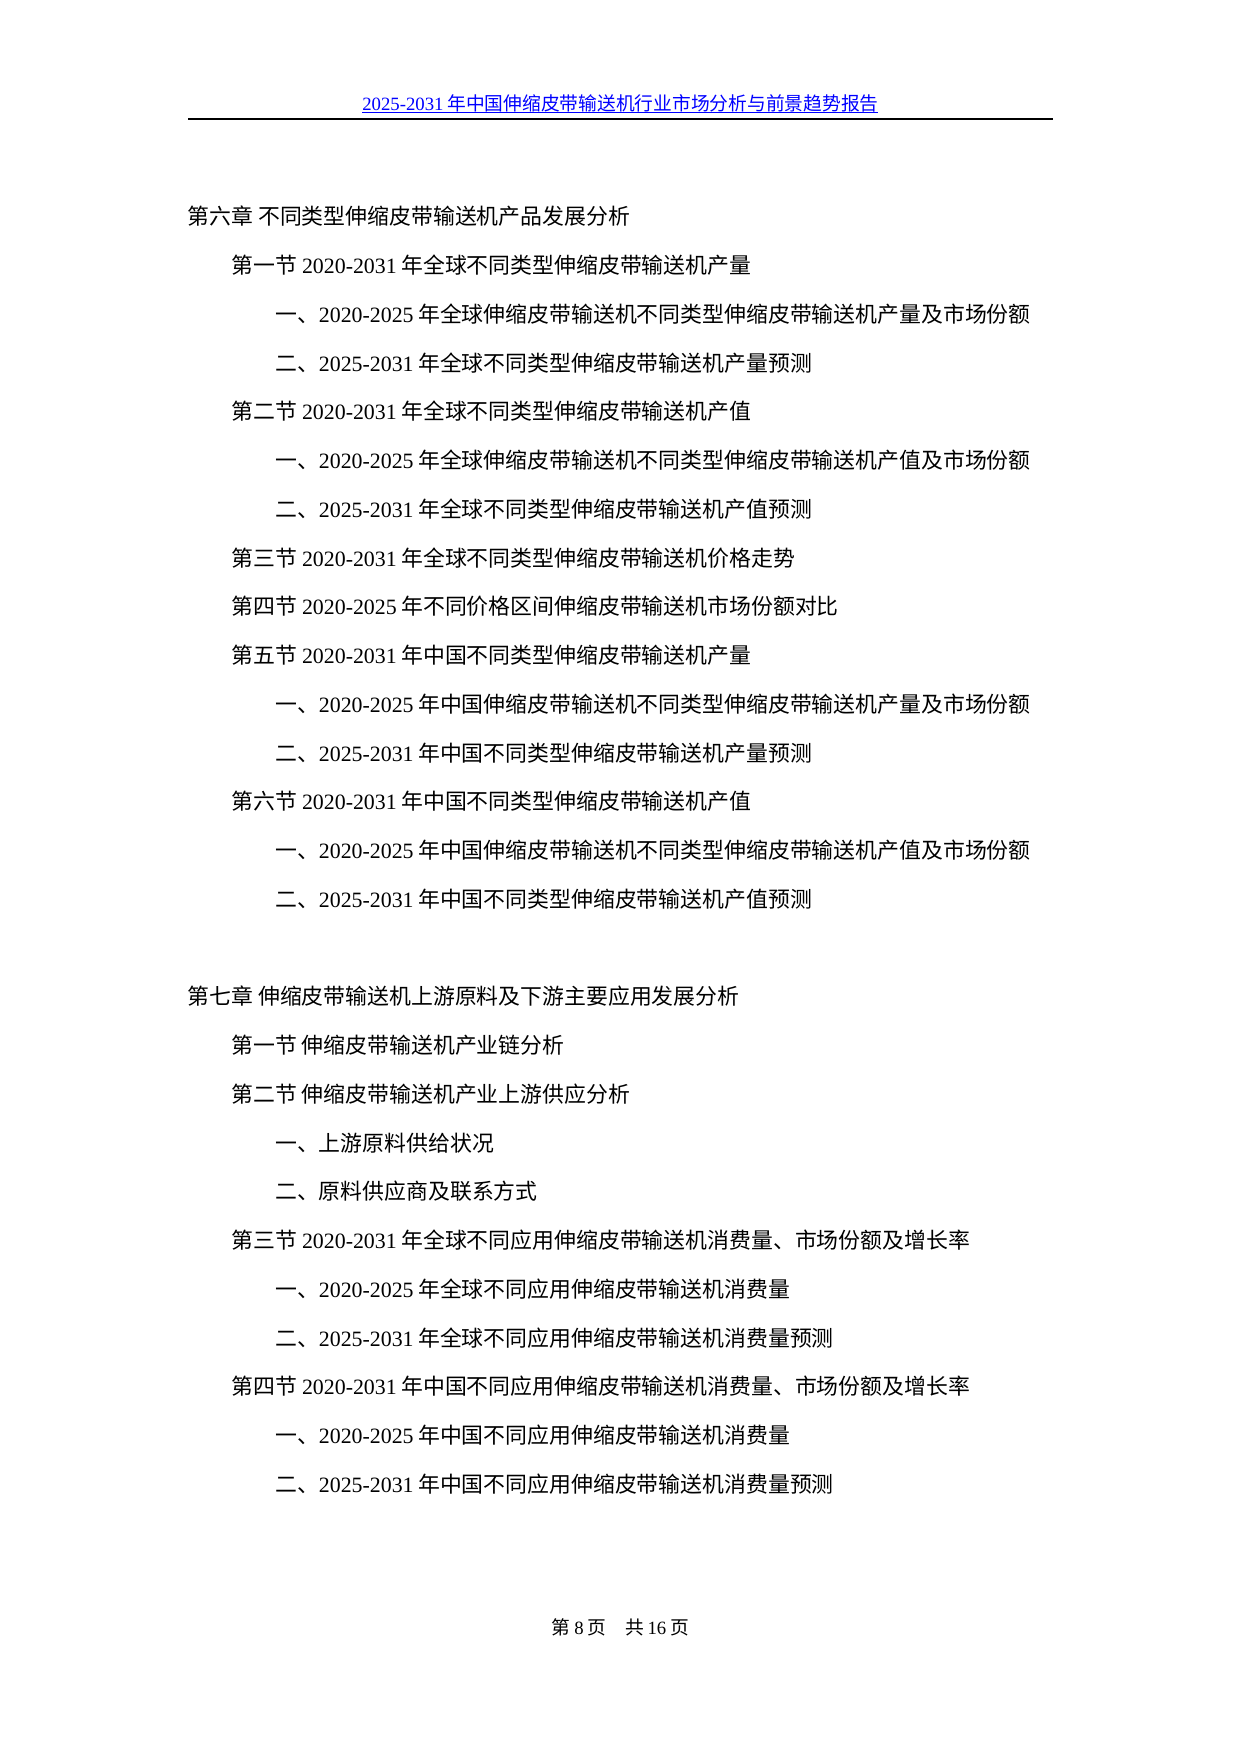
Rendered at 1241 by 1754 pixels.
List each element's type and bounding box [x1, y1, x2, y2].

text [187, 150, 1053, 1499]
